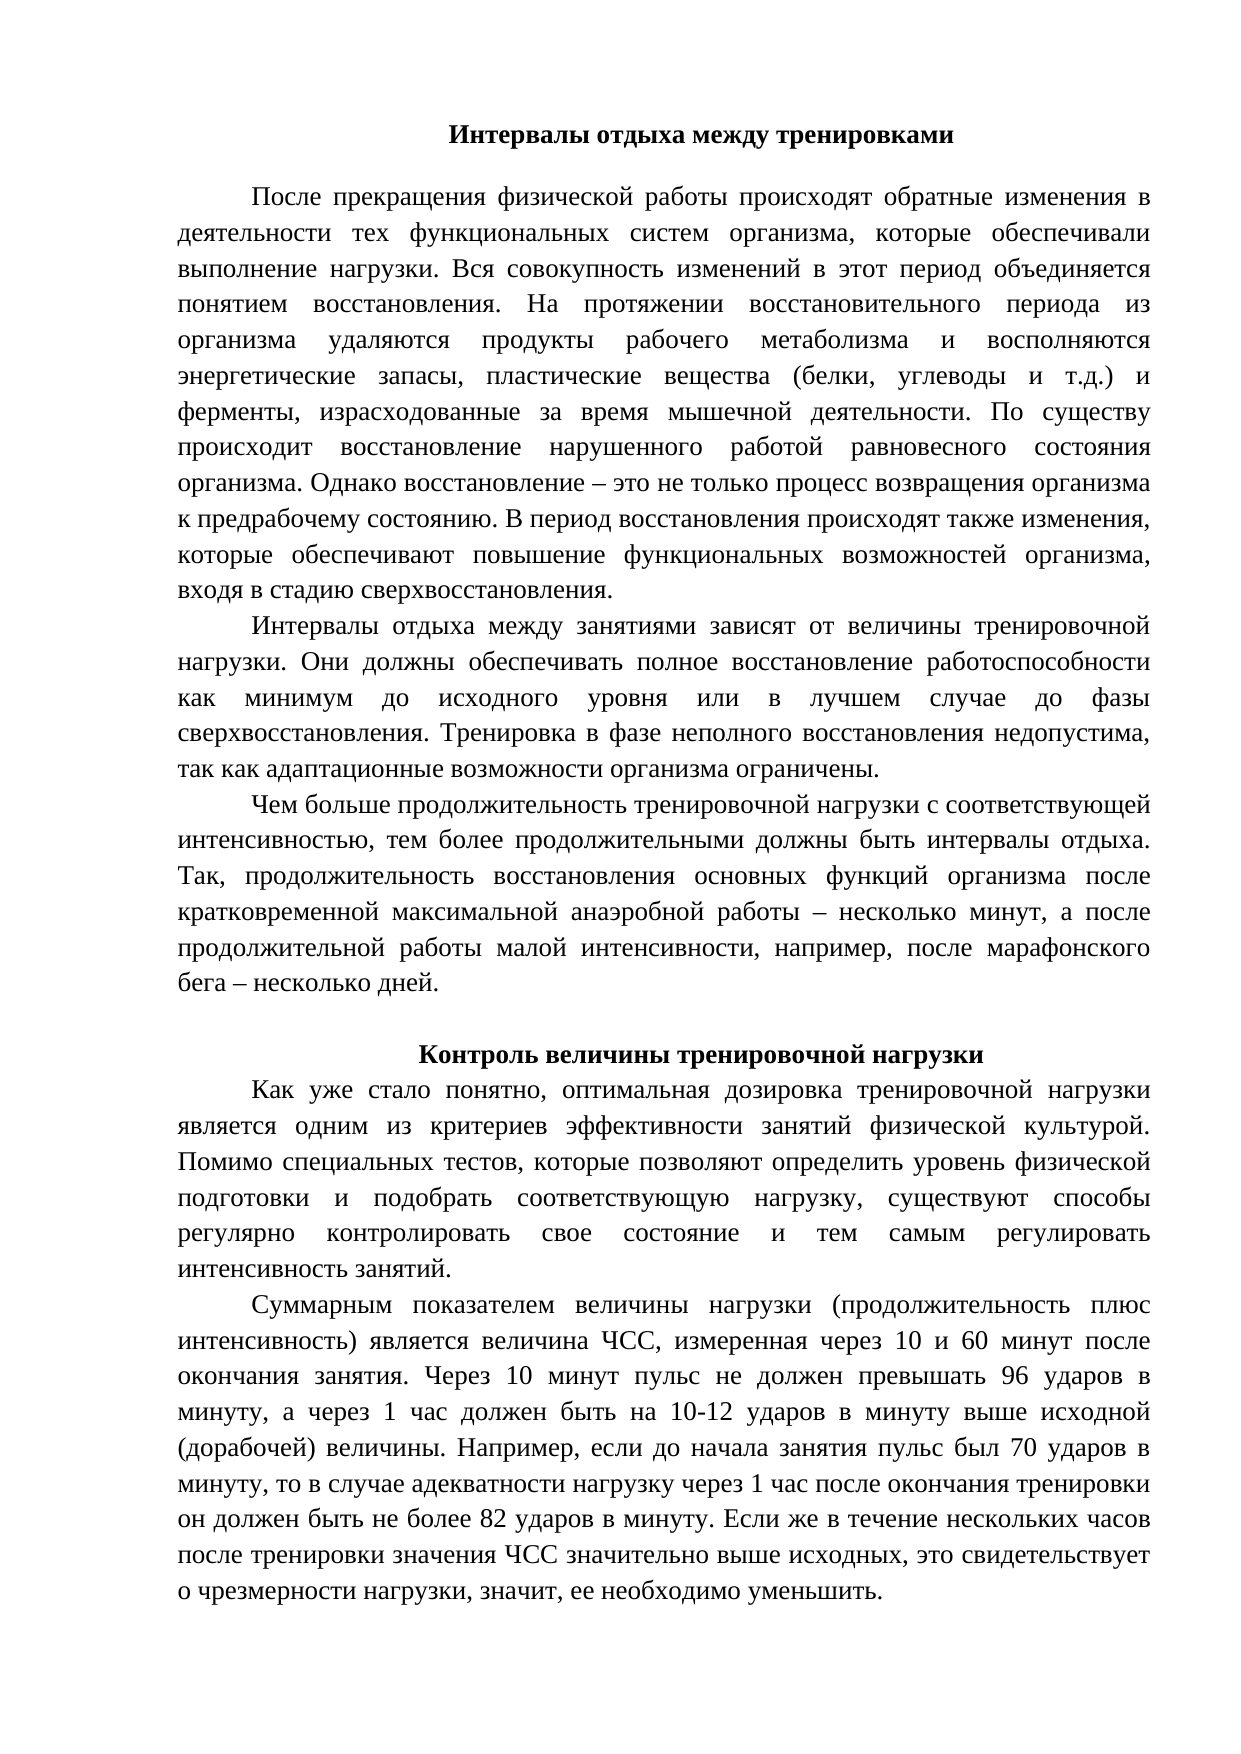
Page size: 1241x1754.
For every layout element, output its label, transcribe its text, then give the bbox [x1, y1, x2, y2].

text Чем больше продолжительность тренировочной нагрузки с соответствующей интенсивностью, тем более продолжительными должны быть интервалы отдыха. Так, продолжительность восстановления основных функций организма после кратковременной максимальной анаэробной работы – несколько минут, а после продолжительной работы малой интенсивности, например, после марафонского бега – несколько дней. [177, 788, 1152, 998]
text Контроль величины тренировочной нагрузки [177, 1038, 1152, 1069]
text После прекращения физической работы происходят обратные изменения в деятельности тех функциональных систем организма, которые обеспечивали выполнение нагрузки. Вся совокупность изменений в этот период объединяется понятием восстановления. На протяжении восстановительного периода из организма удаляются продукты рабочего метаболизма и восполняются энергетические запасы, пластические вещества (белки, углеводы и т.д.) и ферменты, израсходованные за время мышечной деятельности. По существу происходит восстановление нарушенного работой равновесного состояния организма. Однако восстановление – это не только процесс возвращения организма к предрабочему состоянию. В период восстановления происходят также изменения, которые обеспечивают повышение функциональных возможностей организма, входя в стадию сверхвосстановления. [177, 180, 1152, 604]
text Как уже стало понятно, оптимальная дозировка тренировочной нагрузки является одним из критериев эффективности занятий физической культурой. Помимо специальных тестов, которые позволяют определить уровень физической подготовки и подобрать соответствующую нагрузку, существуют способы регулярно контролировать свое состояние и тем самым регулировать интенсивность занятий. [177, 1074, 1152, 1283]
text Интервалы отдыха между занятиями зависят от величины тренировочной нагрузки. Они должны обеспечивать полное восстановление работоспособности как минимум до исходного уровня или в лучшем случае до фазы сверхвосстановления. Тренировка в фазе неполного восстановления недопустима, так как адаптационные возможности организма ограничены. [177, 609, 1152, 783]
text Суммарным показателем величины нагрузки (продолжительность плюс интенсивность) является величина ЧСС, измеренная через 10 и 60 минут после окончания занятия. Через 10 минут пульс не должен превышать 96 ударов в минуту, а через 1 час должен быть на 10-12 ударов в минуту выше исходной (дорабочей) величины. Например, если до начала занятия пульс был 70 ударов в минуту, то в случае адекватности нагрузку через 1 час после окончания тренировки он должен быть не более 82 ударов в минуту. Если же в течение нескольких часов после тренировки значения ЧСС значительно выше исходных, это свидетельствует о чрезмерности нагрузки, значит, ее необходимо уменьшить. [177, 1288, 1152, 1605]
text Интервалы отдыха между тренировками [177, 118, 1152, 149]
